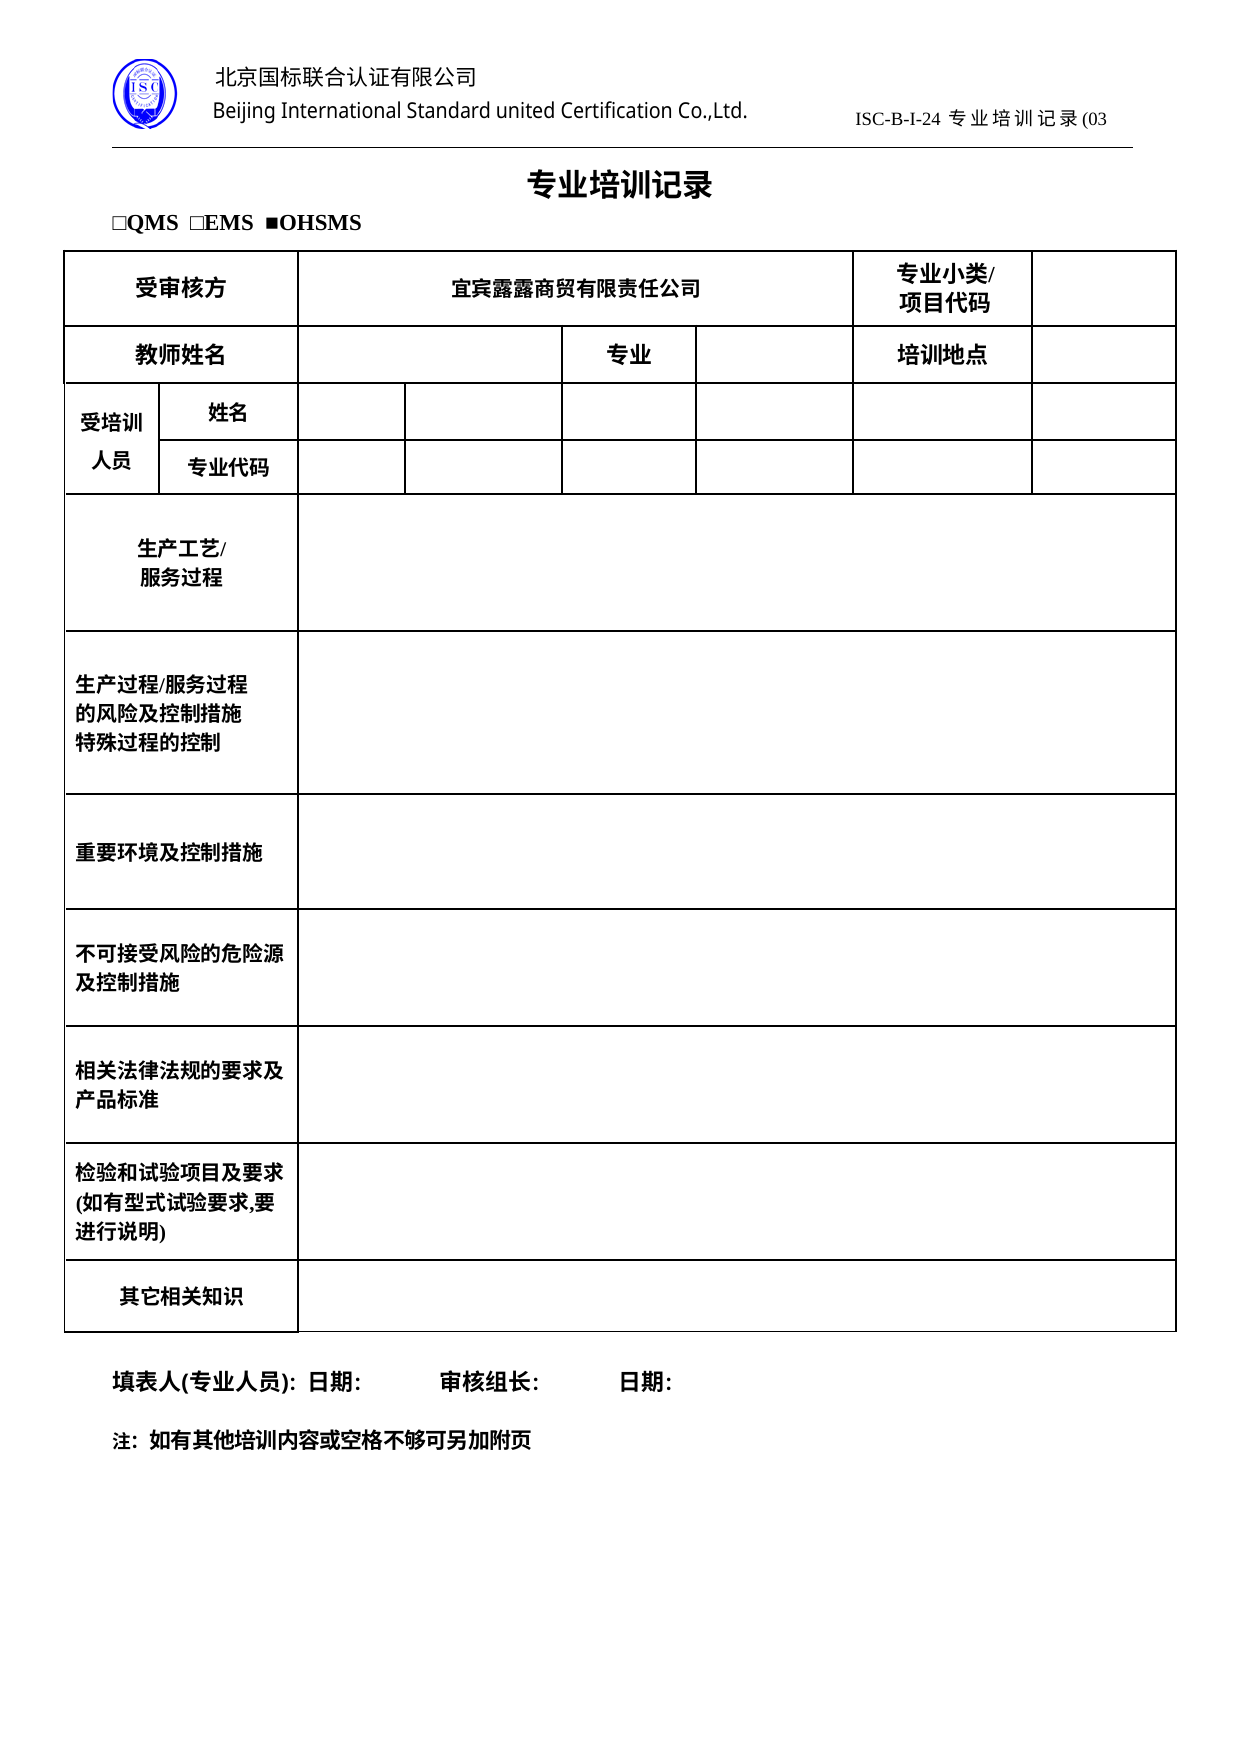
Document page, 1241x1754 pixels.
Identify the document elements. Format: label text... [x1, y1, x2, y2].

table_cell [299, 1144, 1175, 1258]
picture [112, 59, 180, 128]
table_cell [1033, 384, 1175, 439]
table_cell 姓名 [160, 384, 297, 439]
table_cell [299, 632, 1175, 793]
table_cell [299, 384, 404, 439]
table_cell 培训地点 [854, 327, 1031, 382]
table_cell 教师姓名 [65, 327, 297, 382]
table_header 受审核方 [65, 252, 297, 324]
table_cell [299, 1261, 1175, 1331]
table_cell [299, 795, 1175, 907]
text 填表人(专业人员)：日期： 审核组长： 日期： [112, 1364, 1128, 1398]
table_cell 专业代码 [160, 441, 297, 492]
table_cell [1033, 327, 1175, 382]
text 注：如有其他培训内容或空格不够可另加附页 [112, 1423, 1128, 1455]
table_cell [299, 495, 1175, 630]
text 专业培训记录 [112, 166, 1128, 204]
table_header [1033, 252, 1175, 324]
table_cell [697, 384, 852, 439]
table_cell [697, 327, 852, 382]
table_cell [854, 384, 1031, 439]
table_cell 检验和试验项目及要求(如有型式试验要求,要进行说明) [65, 1143, 297, 1258]
table_cell [406, 384, 561, 439]
table_cell [563, 441, 695, 492]
table_cell 不可接受风险的危险源及控制措施 [65, 909, 297, 1025]
table_header 专业小类/ 项目代码 [854, 252, 1031, 324]
table_cell 重要环境及控制措施 [65, 794, 297, 907]
table_cell 生产工艺/ 服务过程 [65, 494, 297, 630]
table_cell [299, 1027, 1175, 1142]
table_cell 专业 [563, 327, 695, 382]
table_cell 生产过程/服务过程 的风险及控制措施 特殊过程的控制 [65, 631, 297, 793]
table_cell [563, 384, 695, 439]
text □QMS □EMS ■OHSMS [112, 204, 1128, 237]
table_cell [299, 910, 1175, 1025]
table_cell [854, 441, 1031, 492]
table_cell 受培训人员 [65, 383, 158, 492]
table_cell [299, 441, 404, 492]
table_cell [1033, 441, 1175, 492]
table_cell [697, 441, 852, 492]
table_cell [299, 327, 561, 382]
table_cell [406, 441, 561, 492]
table_header 宜宾露露商贸有限责任公司 [299, 252, 852, 324]
table_cell 其它相关知识 [65, 1260, 297, 1331]
table_cell 相关法律法规的要求及产品标准 [65, 1026, 297, 1142]
